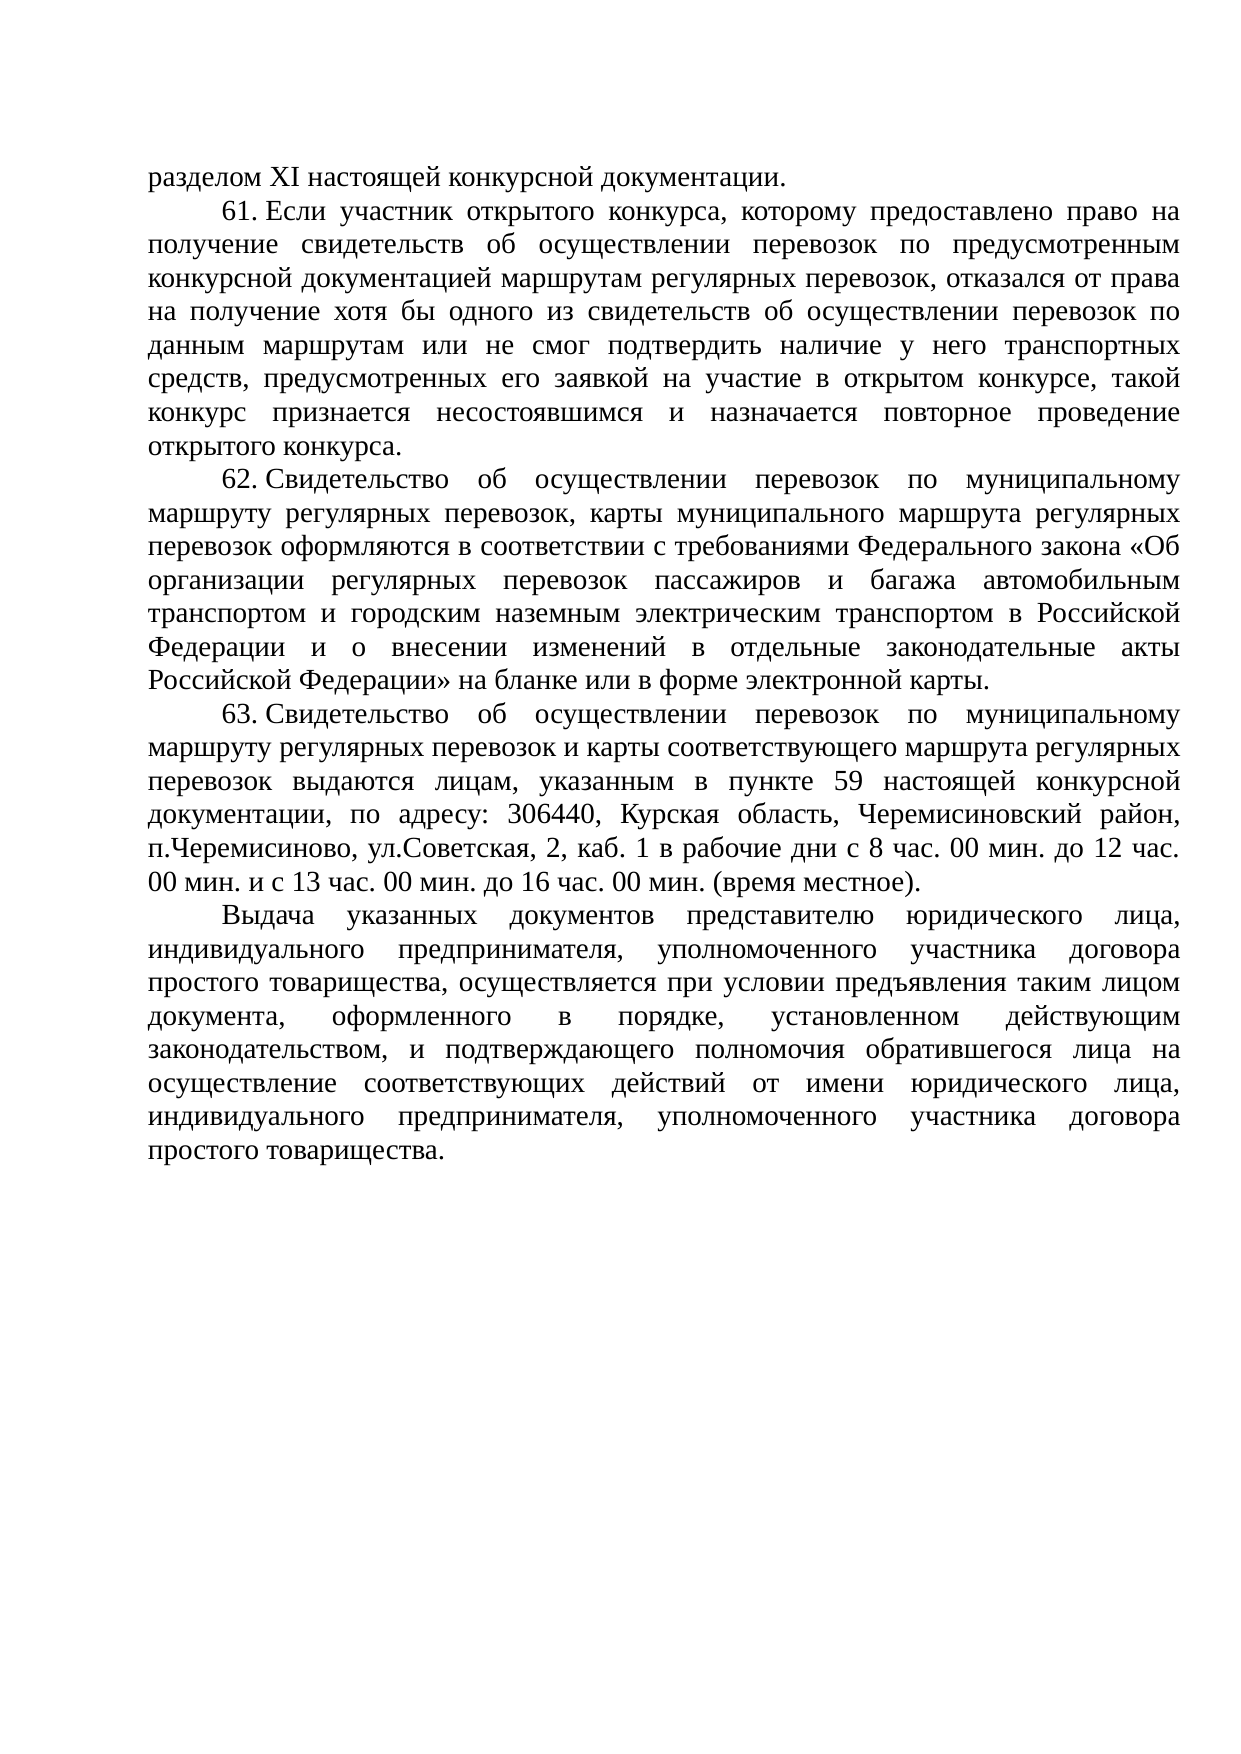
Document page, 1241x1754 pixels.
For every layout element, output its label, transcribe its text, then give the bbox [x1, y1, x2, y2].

text Выдача указанных документов представителю юридического лица, индивидуального предпринимателя, уполномоченного участника договора простого товарищества, осуществляется при условии предъявления таким лицом документа, оформленного в порядке, установленном действующим законодательством, и подтверждающего полномочия обратившегося лица на осуществление соответствующих действий от имени юридического лица, индивидуального предпринимателя, уполномоченного участника договора простого товарищества. [148, 897, 1181, 1166]
text 61. Если участник открытого конкурса, которому предоставлено право на получение свидетельств об осуществлении перевозок по предусмотренным конкурсной документацией маршрутам регулярных перевозок, отказался от права на получение хотя бы одного из свидетельств об осуществлении перевозок по данным маршрутам или не смог подтвердить наличие у него транспортных средств, предусмотренных его заявкой на участие в открытом конкурсе, такой конкурс признается несостоявшимся и назначается повторное проведение открытого конкурса. [148, 193, 1181, 461]
text 63. Свидетельство об осуществлении перевозок по муниципальному маршруту регулярных перевозок и карты соответствующего маршрута регулярных перевозок выдаются лицам, указанным в пункте 59 настоящей конкурсной документации, по адресу: 306440, Курская область, Черемисиновский район, п.Черемисиново, ул.Советская, 2, каб. 1 в рабочие дни с 8 час. 00 мин. до 12 час. 00 мин. и с 13 час. 00 мин. до 16 час. 00 мин. (время местное). [148, 696, 1181, 897]
text 62. Свидетельство об осуществлении перевозок по муниципальному маршруту регулярных перевозок, карты муниципального маршрута регулярных перевозок оформляются в соответствии с требованиями Федерального закона «Об организации регулярных перевозок пассажиров и багажа автомобильным транспортом и городским наземным электрическим транспортом в Российской Федерации и о внесении изменений в отдельные законодательные акты Российской Федерации» на бланке или в форме электронной карты. [148, 461, 1181, 696]
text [148, 159, 1181, 193]
